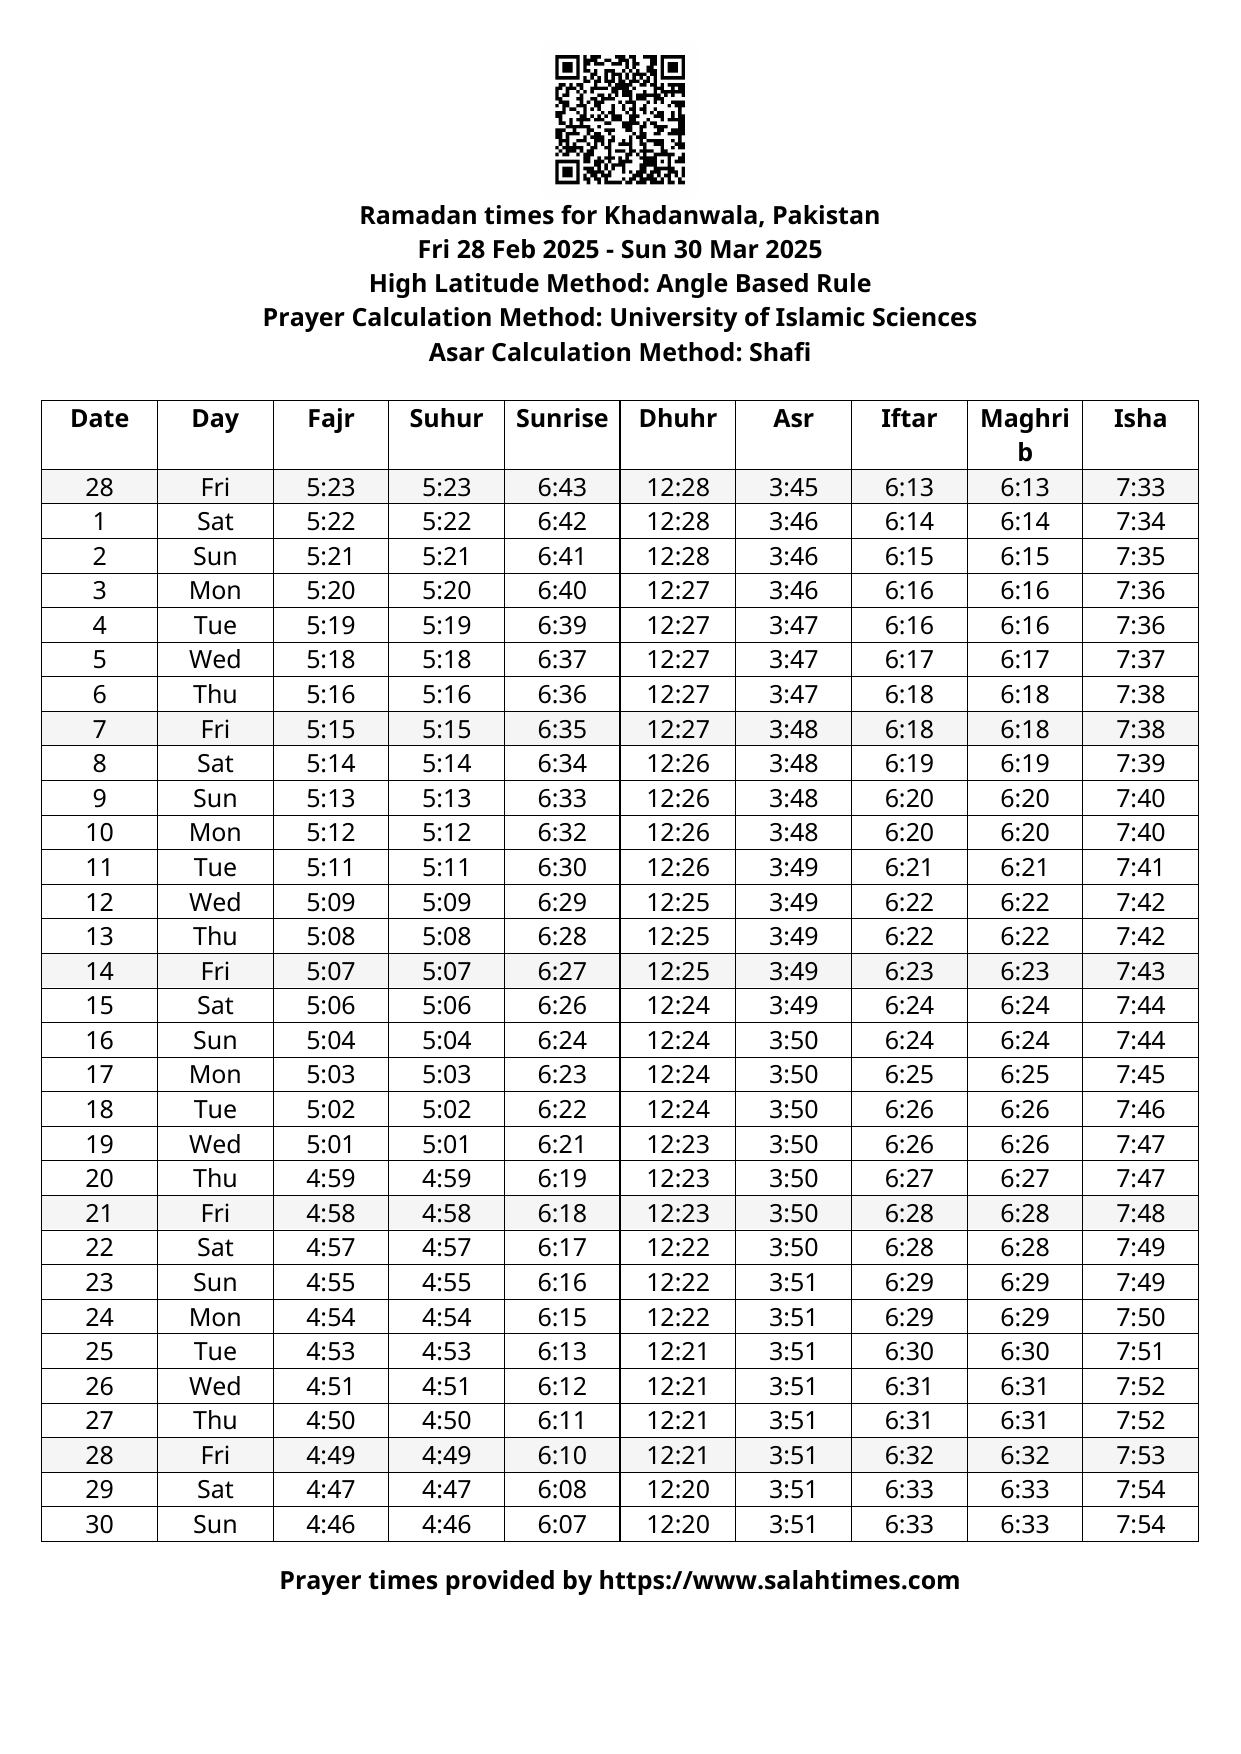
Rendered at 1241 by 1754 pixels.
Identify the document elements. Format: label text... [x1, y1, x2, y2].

table_cell 2 [42, 539, 157, 572]
table_cell 7:52 [1083, 1369, 1198, 1402]
table_cell 6:28 [505, 919, 619, 953]
table_cell 12:27 [621, 608, 735, 642]
table_cell 4:47 [274, 1473, 388, 1506]
table_cell Sun [158, 1507, 273, 1541]
table_cell 7:42 [1083, 885, 1198, 918]
table_cell 7:35 [1083, 539, 1198, 572]
table_cell 6:12 [505, 1369, 619, 1402]
table_cell 6:33 [968, 1473, 1082, 1506]
table_cell 7:40 [1083, 781, 1198, 814]
table_cell 6:31 [968, 1369, 1082, 1402]
table_cell 6:40 [505, 574, 619, 607]
table_cell 6:21 [505, 1127, 619, 1160]
table_cell 6:19 [968, 746, 1082, 780]
table_cell 5:07 [389, 954, 504, 987]
table_header Day [158, 401, 273, 469]
table_cell Sun [158, 781, 273, 814]
table_cell Mon [158, 574, 273, 607]
table_cell 5:16 [274, 677, 388, 711]
table_cell 12:28 [621, 470, 735, 503]
table_cell 5:15 [274, 712, 388, 745]
table_cell Wed [158, 1369, 273, 1402]
table_cell 6:33 [852, 1473, 967, 1506]
table_cell 6:30 [505, 850, 619, 884]
table_cell 4:47 [389, 1473, 504, 1506]
text Ramadan times for Khadanwala, Pakistan [42, 198, 1198, 232]
table_cell 17 [42, 1058, 157, 1091]
table_cell 7:33 [1083, 470, 1198, 503]
table_cell 4:50 [389, 1404, 504, 1437]
table_cell Tue [158, 850, 273, 884]
table_cell Sun [158, 539, 273, 572]
table_cell 3:46 [736, 574, 851, 607]
table_cell 3:47 [736, 608, 851, 642]
table_cell 3 [42, 574, 157, 607]
table_cell 12:21 [621, 1369, 735, 1402]
table_header Fajr [274, 401, 388, 469]
table_cell 6:43 [505, 470, 619, 503]
table_cell 6:17 [852, 643, 967, 676]
table_cell 5:04 [389, 1023, 504, 1057]
table_cell 11 [42, 850, 157, 884]
table_cell 5:23 [274, 470, 388, 503]
table_cell Fri [158, 1196, 273, 1229]
table_cell 4:55 [389, 1265, 504, 1299]
table_cell 5:19 [274, 608, 388, 642]
table_cell Mon [158, 1058, 273, 1091]
table_cell 25 [42, 1334, 157, 1368]
table_cell 5:01 [274, 1127, 388, 1160]
table_cell 7:54 [1083, 1507, 1198, 1541]
table_cell 12:21 [621, 1334, 735, 1368]
table_cell 12:27 [621, 712, 735, 745]
table_cell 5:02 [389, 1092, 504, 1126]
table_cell 6:18 [505, 1196, 619, 1229]
table_cell 3:49 [736, 919, 851, 953]
table_cell 1 [42, 504, 157, 538]
table_cell 7 [42, 712, 157, 745]
table_cell 12:24 [621, 989, 735, 1022]
table_cell 6:23 [968, 954, 1082, 987]
table_cell 7:40 [1083, 816, 1198, 849]
table_cell 12:21 [621, 1404, 735, 1437]
table_cell 7:54 [1083, 1473, 1198, 1506]
table_cell 3:50 [736, 1023, 851, 1057]
table_cell Tue [158, 608, 273, 642]
table_cell Sat [158, 746, 273, 780]
table_cell 7:53 [1083, 1438, 1198, 1472]
table_cell 5:15 [389, 712, 504, 745]
table_cell 24 [42, 1300, 157, 1333]
table_cell 6:22 [852, 919, 967, 953]
table_cell 6:27 [505, 954, 619, 987]
table_cell 6:31 [852, 1404, 967, 1437]
table_cell 7:50 [1083, 1300, 1198, 1333]
table_cell 6:27 [852, 1161, 967, 1195]
table_cell 15 [42, 989, 157, 1022]
table_cell 6:33 [968, 1507, 1082, 1541]
table_cell 6:31 [852, 1369, 967, 1402]
table_cell Sat [158, 504, 273, 538]
table_cell 6:36 [505, 677, 619, 711]
table_cell 7:52 [1083, 1404, 1198, 1437]
table_cell 5:12 [274, 816, 388, 849]
table_cell 6:15 [968, 539, 1082, 572]
table_cell 7:47 [1083, 1127, 1198, 1160]
table_cell 6:26 [968, 1092, 1082, 1126]
table_cell 6:16 [968, 608, 1082, 642]
table_cell 5:13 [274, 781, 388, 814]
table_cell 3:50 [736, 1058, 851, 1091]
table_cell 6:41 [505, 539, 619, 572]
table_cell 6:24 [852, 1023, 967, 1057]
table_cell 16 [42, 1023, 157, 1057]
table_cell Fri [158, 1438, 273, 1472]
table_cell Thu [158, 919, 273, 953]
table_cell 30 [42, 1507, 157, 1541]
table_cell 3:47 [736, 677, 851, 711]
table_cell 4:55 [274, 1265, 388, 1299]
table_cell 5:04 [274, 1023, 388, 1057]
table_cell 20 [42, 1161, 157, 1195]
table_header Suhur [389, 401, 504, 469]
table_cell 3:50 [736, 1092, 851, 1126]
table_cell Fri [158, 712, 273, 745]
table_cell 7:48 [1083, 1196, 1198, 1229]
table_cell 12:28 [621, 504, 735, 538]
table_cell 6:24 [968, 1023, 1082, 1057]
table_cell 7:45 [1083, 1058, 1198, 1091]
table_cell 12 [42, 885, 157, 918]
table_cell 12:24 [621, 1058, 735, 1091]
table_cell 5:19 [389, 608, 504, 642]
table_cell Sun [158, 1023, 273, 1057]
table_cell 3:48 [736, 781, 851, 814]
table_cell 4:53 [389, 1334, 504, 1368]
table_cell Wed [158, 643, 273, 676]
table_cell 6:15 [852, 539, 967, 572]
table_cell 5:08 [274, 919, 388, 953]
table_cell 4:54 [389, 1300, 504, 1333]
table_cell 12:22 [621, 1231, 735, 1264]
table_cell 7:36 [1083, 608, 1198, 642]
table_cell 6:33 [505, 781, 619, 814]
table_cell 6:33 [852, 1507, 967, 1541]
table_cell 6:16 [852, 608, 967, 642]
table_cell 6:19 [505, 1161, 619, 1195]
table_cell 6:07 [505, 1507, 619, 1541]
table_cell 6:28 [968, 1196, 1082, 1229]
table_cell 6:29 [852, 1265, 967, 1299]
table_cell 5:22 [274, 504, 388, 538]
table_cell 5:03 [389, 1058, 504, 1091]
table_cell 6:17 [968, 643, 1082, 676]
table_cell 12:23 [621, 1127, 735, 1160]
table_cell 3:49 [736, 954, 851, 987]
text High Latitude Method: Angle Based Rule [42, 266, 1198, 300]
table_cell 6:22 [505, 1092, 619, 1126]
table_cell 7:38 [1083, 677, 1198, 711]
table_cell 3:49 [736, 850, 851, 884]
table_cell 7:42 [1083, 919, 1198, 953]
table_cell 5:12 [389, 816, 504, 849]
table_cell 6:32 [968, 1438, 1082, 1472]
table_cell 3:48 [736, 816, 851, 849]
table_cell 5:08 [389, 919, 504, 953]
table_cell 6:20 [968, 781, 1082, 814]
table_cell 5:21 [389, 539, 504, 572]
table_header Asr [736, 401, 851, 469]
table_cell 21 [42, 1196, 157, 1229]
table_cell 6:20 [852, 781, 967, 814]
table_cell 6:31 [968, 1404, 1082, 1437]
table_cell 5:06 [274, 989, 388, 1022]
table_cell 5:18 [389, 643, 504, 676]
table_cell 4:51 [389, 1369, 504, 1402]
table_cell Mon [158, 1300, 273, 1333]
table_cell 6:26 [852, 1127, 967, 1160]
table_cell 4:50 [274, 1404, 388, 1437]
table_cell 4:53 [274, 1334, 388, 1368]
table_cell 5:22 [389, 504, 504, 538]
table_cell 5:11 [389, 850, 504, 884]
table_cell 3:51 [736, 1473, 851, 1506]
table_cell 7:49 [1083, 1265, 1198, 1299]
table_cell 12:27 [621, 643, 735, 676]
table_cell 6:18 [968, 677, 1082, 711]
table_cell 6:29 [968, 1300, 1082, 1333]
table_cell 7:44 [1083, 1023, 1198, 1057]
table_cell 6:35 [505, 712, 619, 745]
table_cell 6:27 [968, 1161, 1082, 1195]
table_cell Tue [158, 1092, 273, 1126]
table_header Isha [1083, 401, 1198, 469]
table_cell 9 [42, 781, 157, 814]
table_cell 3:50 [736, 1161, 851, 1195]
table_cell Sun [158, 1265, 273, 1299]
table_cell Fri [158, 954, 273, 987]
table_cell 6:29 [968, 1265, 1082, 1299]
table_cell 6:16 [852, 574, 967, 607]
table_cell 4:46 [274, 1507, 388, 1541]
table_cell 26 [42, 1369, 157, 1402]
table_cell 5:02 [274, 1092, 388, 1126]
table_cell 6:24 [505, 1023, 619, 1057]
table_cell 6:23 [505, 1058, 619, 1091]
text Fri 28 Feb 2025 - Sun 30 Mar 2025 [42, 232, 1198, 266]
table_header Dhuhr [621, 401, 735, 469]
table_cell 6:30 [968, 1334, 1082, 1368]
table_cell 14 [42, 954, 157, 987]
table_cell 6:23 [852, 954, 967, 987]
table_cell 5:14 [274, 746, 388, 780]
table_cell Thu [158, 677, 273, 711]
table_cell 6 [42, 677, 157, 711]
table_cell 7:51 [1083, 1334, 1198, 1368]
table_cell 6:14 [968, 504, 1082, 538]
table_header Date [42, 401, 157, 469]
table_cell 6:26 [968, 1127, 1082, 1160]
table_cell 5:16 [389, 677, 504, 711]
table_cell 5:01 [389, 1127, 504, 1160]
table_cell 3:46 [736, 504, 851, 538]
table_cell 5:09 [389, 885, 504, 918]
table_cell Wed [158, 1127, 273, 1160]
table_cell Sat [158, 1473, 273, 1506]
table_cell 6:17 [505, 1231, 619, 1264]
table_cell 6:28 [968, 1231, 1082, 1264]
table_cell 4:51 [274, 1369, 388, 1402]
table_cell 3:51 [736, 1369, 851, 1402]
table_cell 3:51 [736, 1507, 851, 1541]
table_cell 4:58 [389, 1196, 504, 1229]
table_cell 12:23 [621, 1196, 735, 1229]
table_cell 12:21 [621, 1438, 735, 1472]
table_cell 12:25 [621, 919, 735, 953]
table_cell 6:13 [968, 470, 1082, 503]
table_cell 5:07 [274, 954, 388, 987]
table_cell 3:48 [736, 712, 851, 745]
table_cell 3:48 [736, 746, 851, 780]
table_header Iftar [852, 401, 967, 469]
table_cell 5:18 [274, 643, 388, 676]
table_cell 12:25 [621, 885, 735, 918]
table_cell 12:26 [621, 746, 735, 780]
table_cell 6:24 [852, 989, 967, 1022]
table_cell 7:34 [1083, 504, 1198, 538]
table_cell 6:29 [505, 885, 619, 918]
table_cell 3:50 [736, 1127, 851, 1160]
table_cell 12:25 [621, 954, 735, 987]
table_cell 6:29 [852, 1300, 967, 1333]
text Prayer times provided by https://www.salahtimes.com [42, 1563, 1198, 1597]
table_cell 12:20 [621, 1473, 735, 1506]
table_cell Mon [158, 816, 273, 849]
table_cell 5:21 [274, 539, 388, 572]
table_cell 6:25 [968, 1058, 1082, 1091]
table_cell 12:23 [621, 1161, 735, 1195]
table_cell 12:24 [621, 1023, 735, 1057]
table_cell 7:36 [1083, 574, 1198, 607]
text Asar Calculation Method: Shafi [42, 334, 1198, 368]
table_cell 7:37 [1083, 643, 1198, 676]
table_cell 6:20 [968, 816, 1082, 849]
table_cell 6:30 [852, 1334, 967, 1368]
table_cell 6:28 [852, 1196, 967, 1229]
table_cell 12:22 [621, 1300, 735, 1333]
table_cell 12:20 [621, 1507, 735, 1541]
table_cell Sat [158, 989, 273, 1022]
table_cell 6:18 [852, 677, 967, 711]
table_cell 5:14 [389, 746, 504, 780]
table_cell 6:32 [505, 816, 619, 849]
table_cell 6:21 [852, 850, 967, 884]
table_cell 4 [42, 608, 157, 642]
table_cell 3:50 [736, 1196, 851, 1229]
table_cell 6:11 [505, 1404, 619, 1437]
table_cell 6:18 [968, 712, 1082, 745]
table_cell 4:49 [389, 1438, 504, 1472]
table_cell Tue [158, 1334, 273, 1368]
table_cell 7:43 [1083, 954, 1198, 987]
table_cell 18 [42, 1092, 157, 1126]
table_cell 13 [42, 919, 157, 953]
table_cell 5:03 [274, 1058, 388, 1091]
table_cell 7:38 [1083, 712, 1198, 745]
table_cell 12:22 [621, 1265, 735, 1299]
table_cell 28 [42, 1438, 157, 1472]
table_cell 4:57 [274, 1231, 388, 1264]
table_cell Wed [158, 885, 273, 918]
table_cell 5:20 [274, 574, 388, 607]
table_cell 6:42 [505, 504, 619, 538]
table_cell 6:22 [968, 885, 1082, 918]
table_cell 5:13 [389, 781, 504, 814]
table_cell 7:39 [1083, 746, 1198, 780]
table_cell 6:32 [852, 1438, 967, 1472]
table_header Maghrib [968, 401, 1082, 469]
table_cell 7:49 [1083, 1231, 1198, 1264]
table_cell 4:46 [389, 1507, 504, 1541]
table_cell 6:08 [505, 1473, 619, 1506]
table_cell 3:51 [736, 1265, 851, 1299]
table_cell 6:25 [852, 1058, 967, 1091]
table_cell 8 [42, 746, 157, 780]
table_cell 6:24 [968, 989, 1082, 1022]
table_cell 5:06 [389, 989, 504, 1022]
table_cell 3:49 [736, 989, 851, 1022]
table_cell 4:54 [274, 1300, 388, 1333]
table_cell 4:59 [389, 1161, 504, 1195]
table_cell 7:41 [1083, 850, 1198, 884]
table_cell 6:21 [968, 850, 1082, 884]
table_cell 6:18 [852, 712, 967, 745]
table_cell 6:10 [505, 1438, 619, 1472]
table_cell 19 [42, 1127, 157, 1160]
table_cell Thu [158, 1161, 273, 1195]
table_cell 3:45 [736, 470, 851, 503]
table_cell 3:50 [736, 1231, 851, 1264]
table_cell 3:51 [736, 1438, 851, 1472]
table_cell 12:24 [621, 1092, 735, 1126]
table_cell 6:37 [505, 643, 619, 676]
table_cell 4:58 [274, 1196, 388, 1229]
table_cell 6:26 [852, 1092, 967, 1126]
table_cell 7:47 [1083, 1161, 1198, 1195]
table_cell 12:26 [621, 781, 735, 814]
table_cell 6:15 [505, 1300, 619, 1333]
table_cell 6:14 [852, 504, 967, 538]
table_cell 6:20 [852, 816, 967, 849]
table_cell 6:22 [852, 885, 967, 918]
table_cell 3:47 [736, 643, 851, 676]
table_cell 5:23 [389, 470, 504, 503]
table_cell 6:13 [505, 1334, 619, 1368]
table_cell 12:26 [621, 850, 735, 884]
table_cell Thu [158, 1404, 273, 1437]
table_cell 6:16 [505, 1265, 619, 1299]
table_cell 3:49 [736, 885, 851, 918]
table_cell 3:51 [736, 1334, 851, 1368]
table_cell 12:28 [621, 539, 735, 572]
table_cell 3:51 [736, 1404, 851, 1437]
table_cell 4:57 [389, 1231, 504, 1264]
table_cell 6:13 [852, 470, 967, 503]
table_cell 6:34 [505, 746, 619, 780]
table_cell 4:59 [274, 1161, 388, 1195]
table_cell Fri [158, 470, 273, 503]
table_cell 22 [42, 1231, 157, 1264]
table_cell Sat [158, 1231, 273, 1264]
table_cell 27 [42, 1404, 157, 1437]
table_cell 6:19 [852, 746, 967, 780]
table_cell 12:26 [621, 816, 735, 849]
table_cell 28 [42, 470, 157, 503]
table_cell 7:44 [1083, 989, 1198, 1022]
table_cell 3:46 [736, 539, 851, 572]
table_cell 6:26 [505, 989, 619, 1022]
table_cell 4:49 [274, 1438, 388, 1472]
table_cell 12:27 [621, 574, 735, 607]
table_cell 23 [42, 1265, 157, 1299]
table_cell 5:11 [274, 850, 388, 884]
table_header Sunrise [505, 401, 619, 469]
text Prayer Calculation Method: University of Islamic Sciences [42, 300, 1198, 334]
table_cell 5 [42, 643, 157, 676]
table_cell 6:16 [968, 574, 1082, 607]
table_cell 5:09 [274, 885, 388, 918]
table_cell 6:39 [505, 608, 619, 642]
picture [542, 41, 699, 198]
table_cell 12:27 [621, 677, 735, 711]
table_cell 10 [42, 816, 157, 849]
table_cell 5:20 [389, 574, 504, 607]
table_cell 29 [42, 1473, 157, 1506]
table_cell 6:28 [852, 1231, 967, 1264]
table_cell 6:22 [968, 919, 1082, 953]
table_cell 3:51 [736, 1300, 851, 1333]
table_cell 7:46 [1083, 1092, 1198, 1126]
